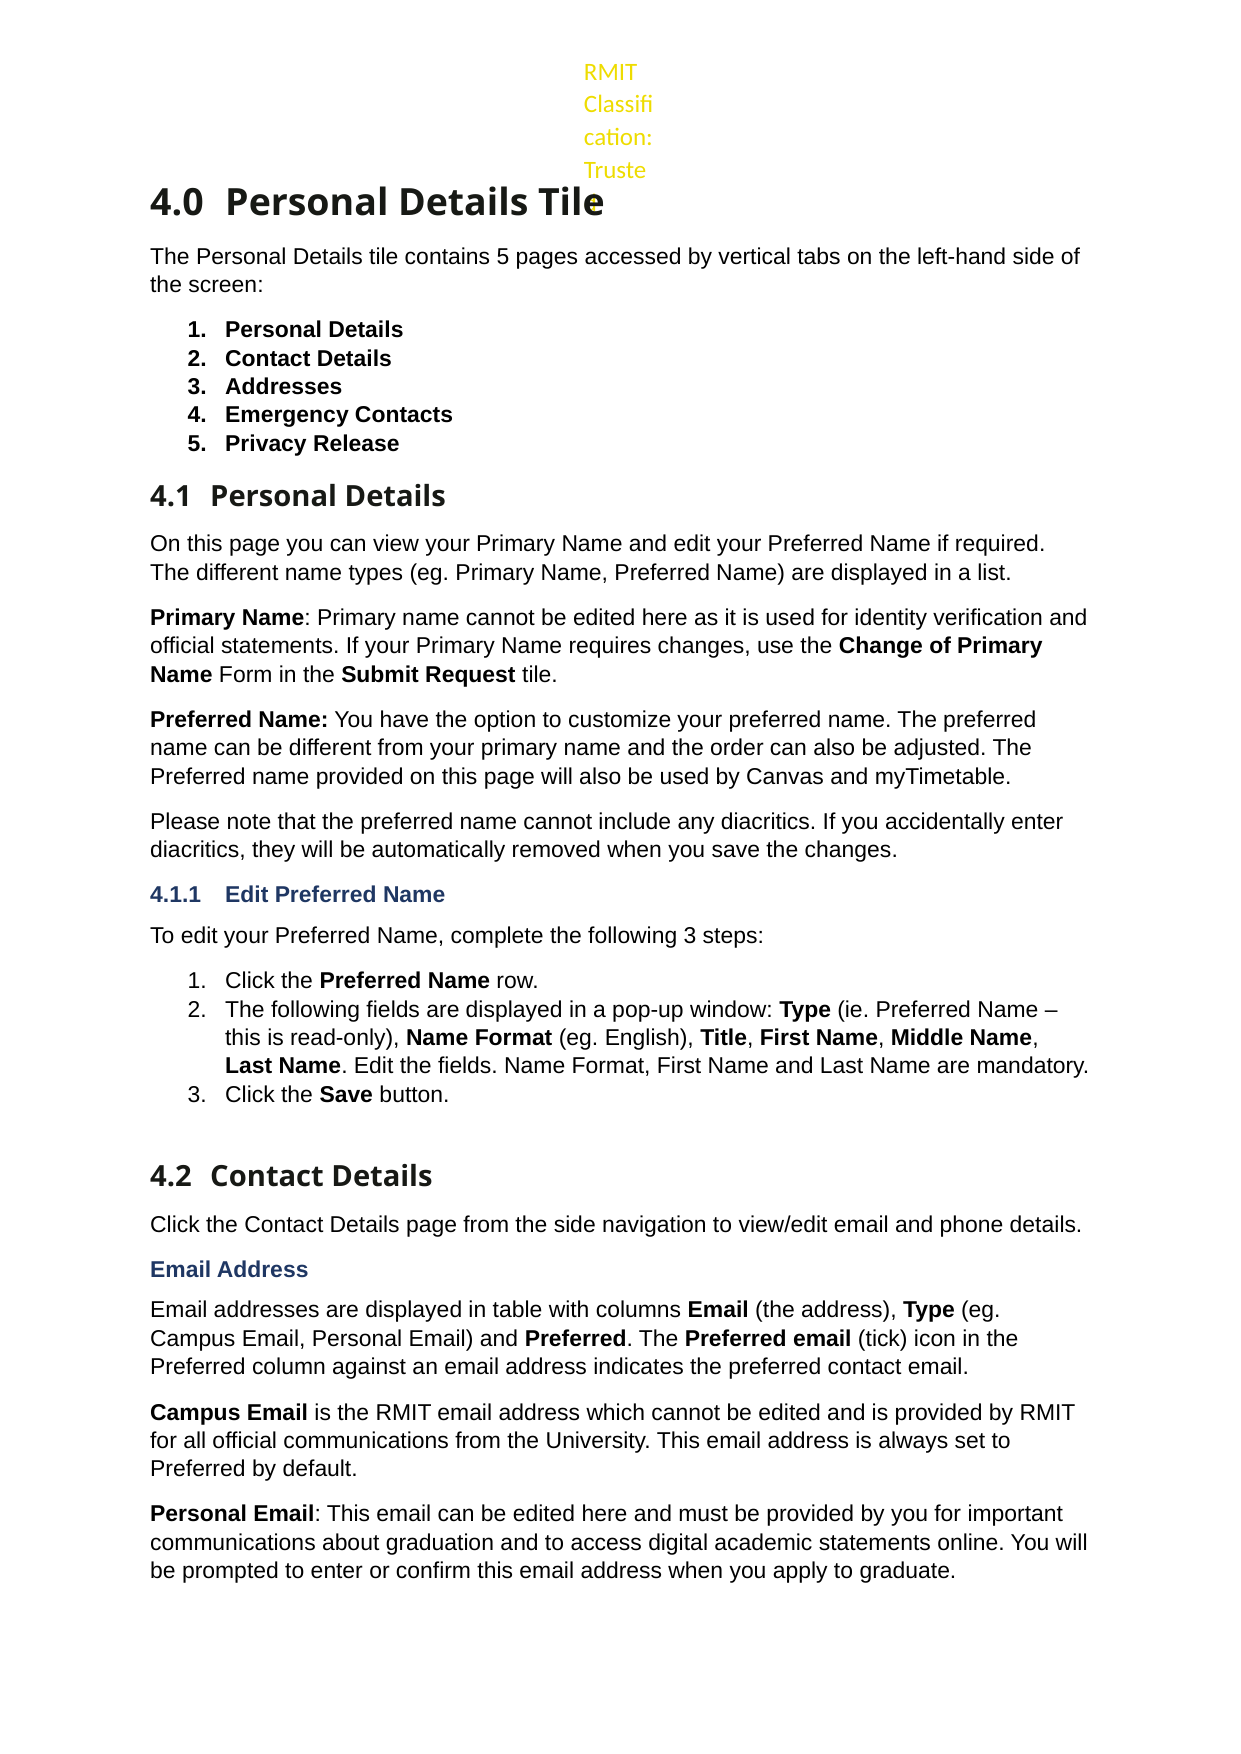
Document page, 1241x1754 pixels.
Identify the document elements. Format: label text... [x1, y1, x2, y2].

text Email addresses are displayed in table with columns Email (the address), Type (eg. Campus Email, Personal Email) and Preferred. The Preferred email (tick) icon in the Preferred column against an email address indicates the preferred contact email. [150, 1296, 1090, 1380]
subtitle Personal Details [150, 475, 1090, 515]
list Click the Save button. [187, 1081, 1090, 1107]
text Primary Name: Primary name cannot be edited here as it is used for identity verification and official statements. If your Primary Name requires changes, use the Change of Primary Name Form in the Submit Request tile. [150, 604, 1090, 687]
subtitle Personal Details Tile [150, 175, 1090, 226]
text To edit your Preferred Name, complete the following 3 steps: [150, 922, 1090, 948]
text Please note that the preferred name cannot include any diacritics. If you accidentally enter diacritics, they will be automatically removed when you save the changes. [150, 808, 1090, 863]
subtitle Contact Details [150, 1155, 1090, 1195]
text Personal Email: This email can be edited here and must be provided by you for important communications about graduation and to access digital academic statements online. You will be prompted to enter or confirm this email address when you apply to graduate. [150, 1500, 1090, 1584]
list Addresses [187, 373, 1090, 399]
subtitle Email Address [150, 1256, 1090, 1282]
list Click the Preferred Name row. [187, 967, 1090, 993]
text Campus Email is the RMIT email address which cannot be edited and is provided by RMIT for all official communications from the University. This email address is always set to Preferred by default. [150, 1398, 1090, 1482]
list Privacy Release [187, 430, 1090, 456]
list Emergency Contacts [187, 401, 1090, 428]
subtitle Edit Preferred Name [150, 881, 1090, 908]
text On this page you can view your Primary Name and edit your Preferred Name if required. The different name types (eg. Primary Name, Preferred Name) are displayed in a list. [150, 530, 1090, 585]
list The following fields are displayed in a pop-up window: Type (ie. Preferred Name – this is read-only), Name Format (eg. English), Title, First Name, Middle Name, Last Name. Edit the fields. Name Format, First Name and Last Name are mandatory. [187, 996, 1090, 1079]
list Contact Details [187, 344, 1090, 371]
text Preferred Name: You have the option to customize your preferred name. The preferred name can be different from your primary name and the order can also be adjusted. The Preferred name provided on this page will also be used by Canvas and myTimetable. [150, 706, 1090, 789]
text Click the Contact Details page from the side navigation to view/edit email and phone details. [150, 1211, 1090, 1237]
text The Personal Details tile contains 5 pages accessed by vertical tabs on the left-hand side of the screen: [150, 243, 1090, 297]
list Personal Details [187, 316, 1090, 342]
